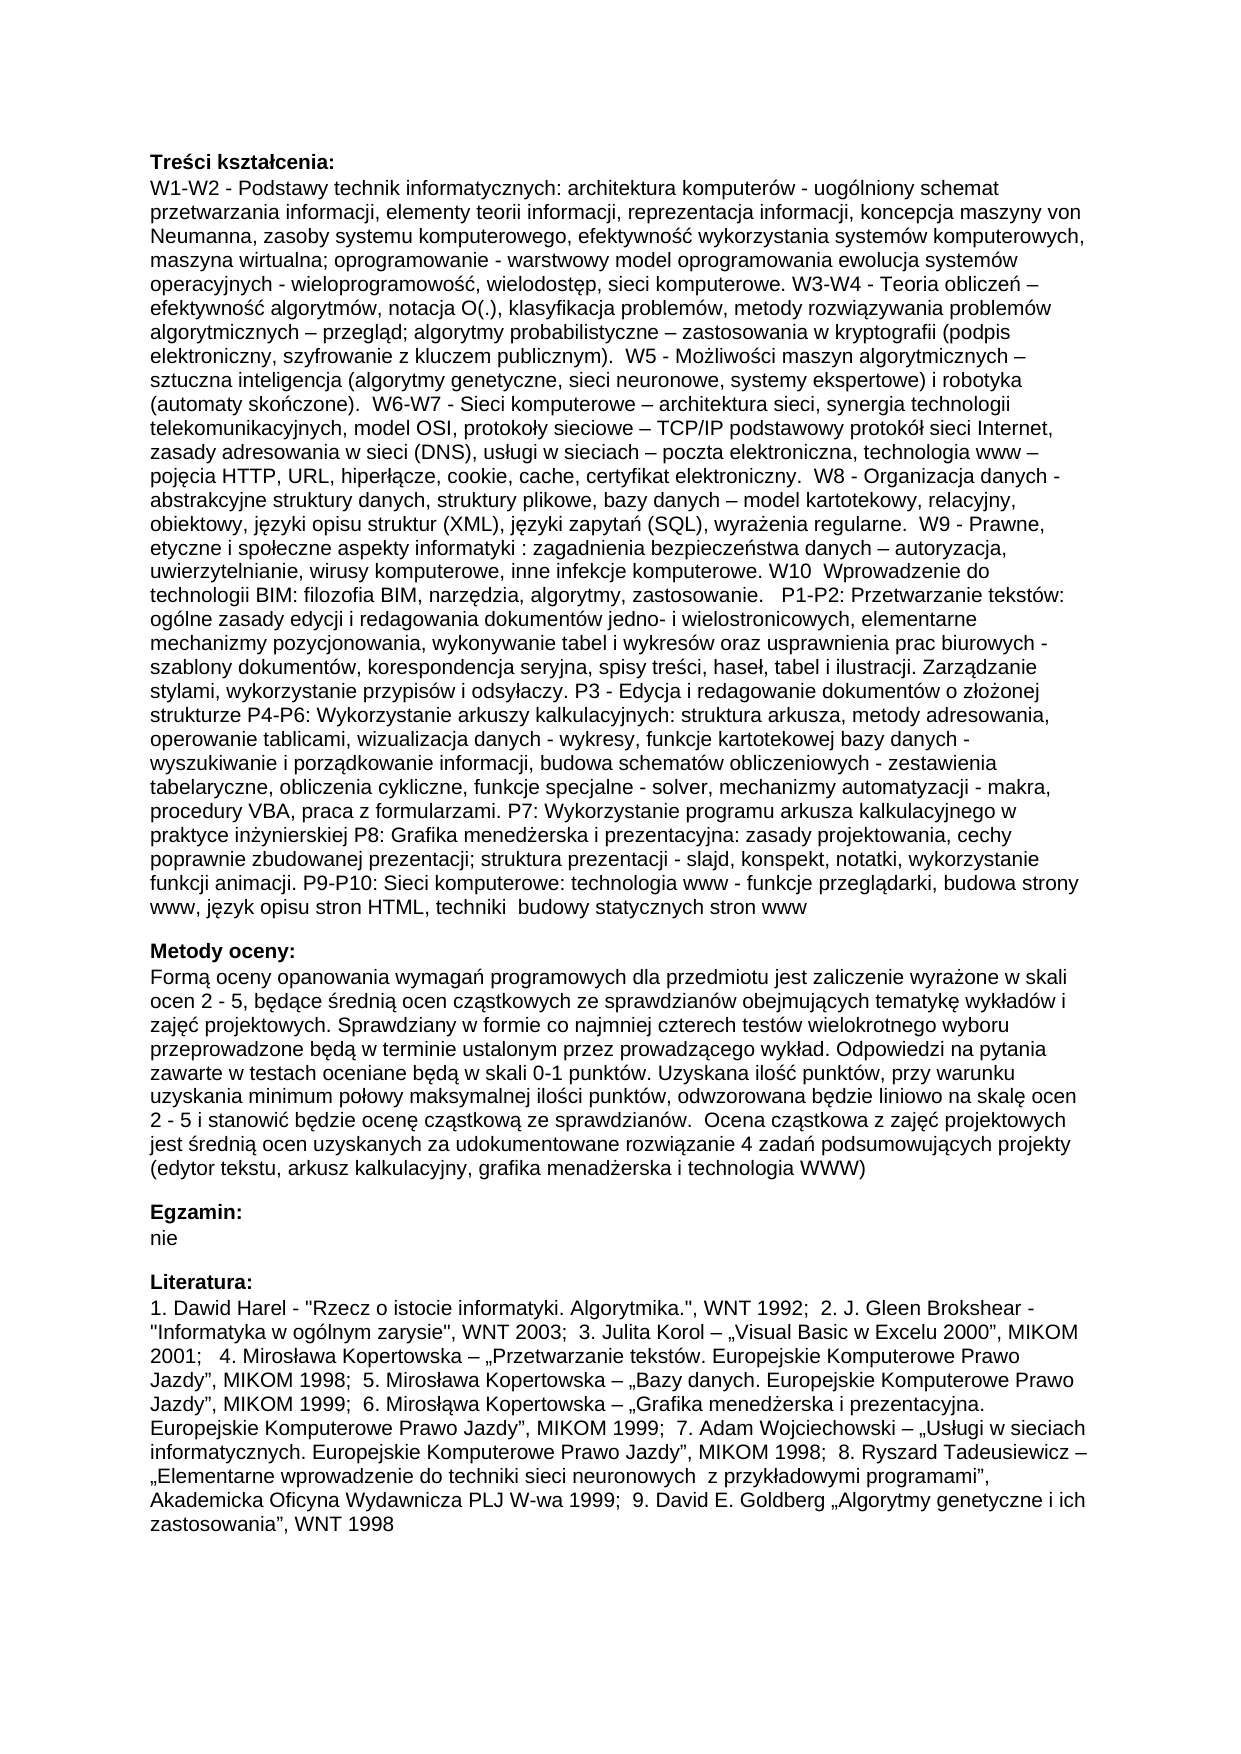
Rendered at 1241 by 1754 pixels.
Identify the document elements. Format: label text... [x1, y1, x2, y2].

text W1-W2 - Podstawy technik informatycznych: architektura komputerów - uogólniony schemat przetwarzania informacji, elementy teorii informacji, reprezentacja informacji, koncepcja maszyny von Neumanna, zasoby systemu komputerowego, efektywność wykorzystania systemów komputerowych, maszyna wirtualna; oprogramowanie - warstwowy model oprogramowania ewolucja systemów operacyjnych - wieloprogramowość, wielodostęp, sieci komputerowe. W3-W4 - Teoria obliczeń – efektywność algorytmów, notacja O(.), klasyfikacja problemów, metody rozwiązywania problemów algorytmicznych – przegląd; algorytmy probabilistyczne – zastosowania w kryptografii (podpis elektroniczny, szyfrowanie z kluczem publicznym). W5 - Możliwości maszyn algorytmicznych – sztuczna inteligencja (algorytmy genetyczne, sieci neuronowe, systemy ekspertowe) i robotyka (automaty skończone). W6-W7 - Sieci komputerowe – architektura sieci, synergia technologii telekomunikacyjnych, model OSI, protokoły sieciowe – TCP/IP podstawowy protokół sieci Internet, zasady adresowania w sieci (DNS), usługi w sieciach – poczta elektroniczna, technologia www – pojęcia HTTP, URL, hiperłącze, cookie, cache, certyfikat elektroniczny. W8 - Organizacja danych - abstrakcyjne struktury danych, struktury plikowe, bazy danych – model kartotekowy, relacyjny, obiektowy, języki opisu struktur (XML), języki zapytań (SQL), wyrażenia regularne. W9 - Prawne, etyczne i społeczne aspekty informatyki : zagadnienia bezpieczeństwa danych – autoryzacja, uwierzytelnianie, wirusy komputerowe, inne infekcje komputerowe. W10 Wprowadzenie do technologii BIM: filozofia BIM, narzędzia, algorytmy, zastosowanie. P1-P2: Przetwarzanie tekstów: ogólne zasady edycji i redagowania dokumentów jedno- i wielostronicowych, elementarne mechanizmy pozycjonowania, wykonywanie tabel i wykresów oraz usprawnienia prac biurowych - szablony dokumentów, korespondencja seryjna, spisy treści, haseł, tabel i ilustracji. Zarządzanie stylami, wykorzystanie przypisów i odsyłaczy. P3 - Edycja i redagowanie dokumentów o złożonej strukturze P4-P6: Wykorzystanie arkuszy kalkulacyjnych: struktura arkusza, metody adresowania, operowanie tablicami, wizualizacja danych - wykresy, funkcje kartotekowej bazy danych - wyszukiwanie i porządkowanie informacji, budowa schematów obliczeniowych - zestawienia tabelaryczne, obliczenia cykliczne, funkcje specjalne - solver, mechanizmy automatyzacji - makra, procedury VBA, praca z formularzami. P7: Wykorzystanie programu arkusza kalkulacyjnego w praktyce inżynierskiej P8: Grafika menedżerska i prezentacyjna: zasady projektowania, cechy poprawnie zbudowanej prezentacji; struktura prezentacji - slajd, konspekt, notatki, wykorzystanie funkcji animacji. P9-P10: Sieci komputerowe: technologia www - funkcje przeglądarki, budowa strony www, język opisu stron HTML, techniki budowy statycznych stron www [150, 176, 1090, 919]
text Formą oceny opanowania wymagań programowych dla przedmiotu jest zaliczenie wyrażone w skali ocen 2 - 5, będące średnią ocen cząstkowych ze sprawdzianów obejmujących tematykę wykładów i zajęć projektowych. Sprawdziany w formie co najmniej czterech testów wielokrotnego wyboru przeprowadzone będą w terminie ustalonym przez prowadzącego wykład. Odpowiedzi na pytania zawarte w testach oceniane będą w skali 0-1 punktów. Uzyskana ilość punktów, przy warunku uzyskania minimum połowy maksymalnej ilości punktów, odwzorowana będzie liniowo na skalę ocen 2 - 5 i stanowić będzie ocenę cząstkową ze sprawdzianów. Ocena cząstkowa z zajęć projektowych jest średnią ocen uzyskanych za udokumentowane rozwiązanie 4 zadań podsumowujących projekty (edytor tekstu, arkusz kalkulacyjny, grafika menadżerska i technologia WWW) [150, 964, 1090, 1180]
text Treści kształcenia: [150, 150, 1090, 174]
text Metody oceny: [150, 938, 1090, 962]
text 1. Dawid Harel - "Rzecz o istocie informatyki. Algorytmika.", WNT 1992; 2. J. Gleen Brokshear - "Informatyka w ogólnym zarysie", WNT 2003; 3. Julita Korol – „Visual Basic w Excelu 2000”, MIKOM 2001; 4. Mirosława Kopertowska – „Przetwarzanie tekstów. Europejskie Komputerowe Prawo Jazdy”, MIKOM 1998; 5. Mirosława Kopertowska – „Bazy danych. Europejskie Komputerowe Prawo Jazdy”, MIKOM 1999; 6. Mirosłąwa Kopertowska – „Grafika menedżerska i prezentacyjna. Europejskie Komputerowe Prawo Jazdy”, MIKOM 1999; 7. Adam Wojciechowski – „Usługi w sieciach informatycznych. Europejskie Komputerowe Prawo Jazdy”, MIKOM 1998; 8. Ryszard Tadeusiewicz – „Elementarne wprowadzenie do techniki sieci neuronowych z przykładowymi programami”, Akademicka Oficyna Wydawnicza PLJ W-wa 1999; 9. David E. Goldberg „Algorytmy genetyczne i ich zastosowania”, WNT 1998 [150, 1296, 1090, 1535]
text Literatura: [150, 1270, 1090, 1294]
text nie [150, 1226, 1090, 1250]
text Egzamin: [150, 1200, 1090, 1224]
